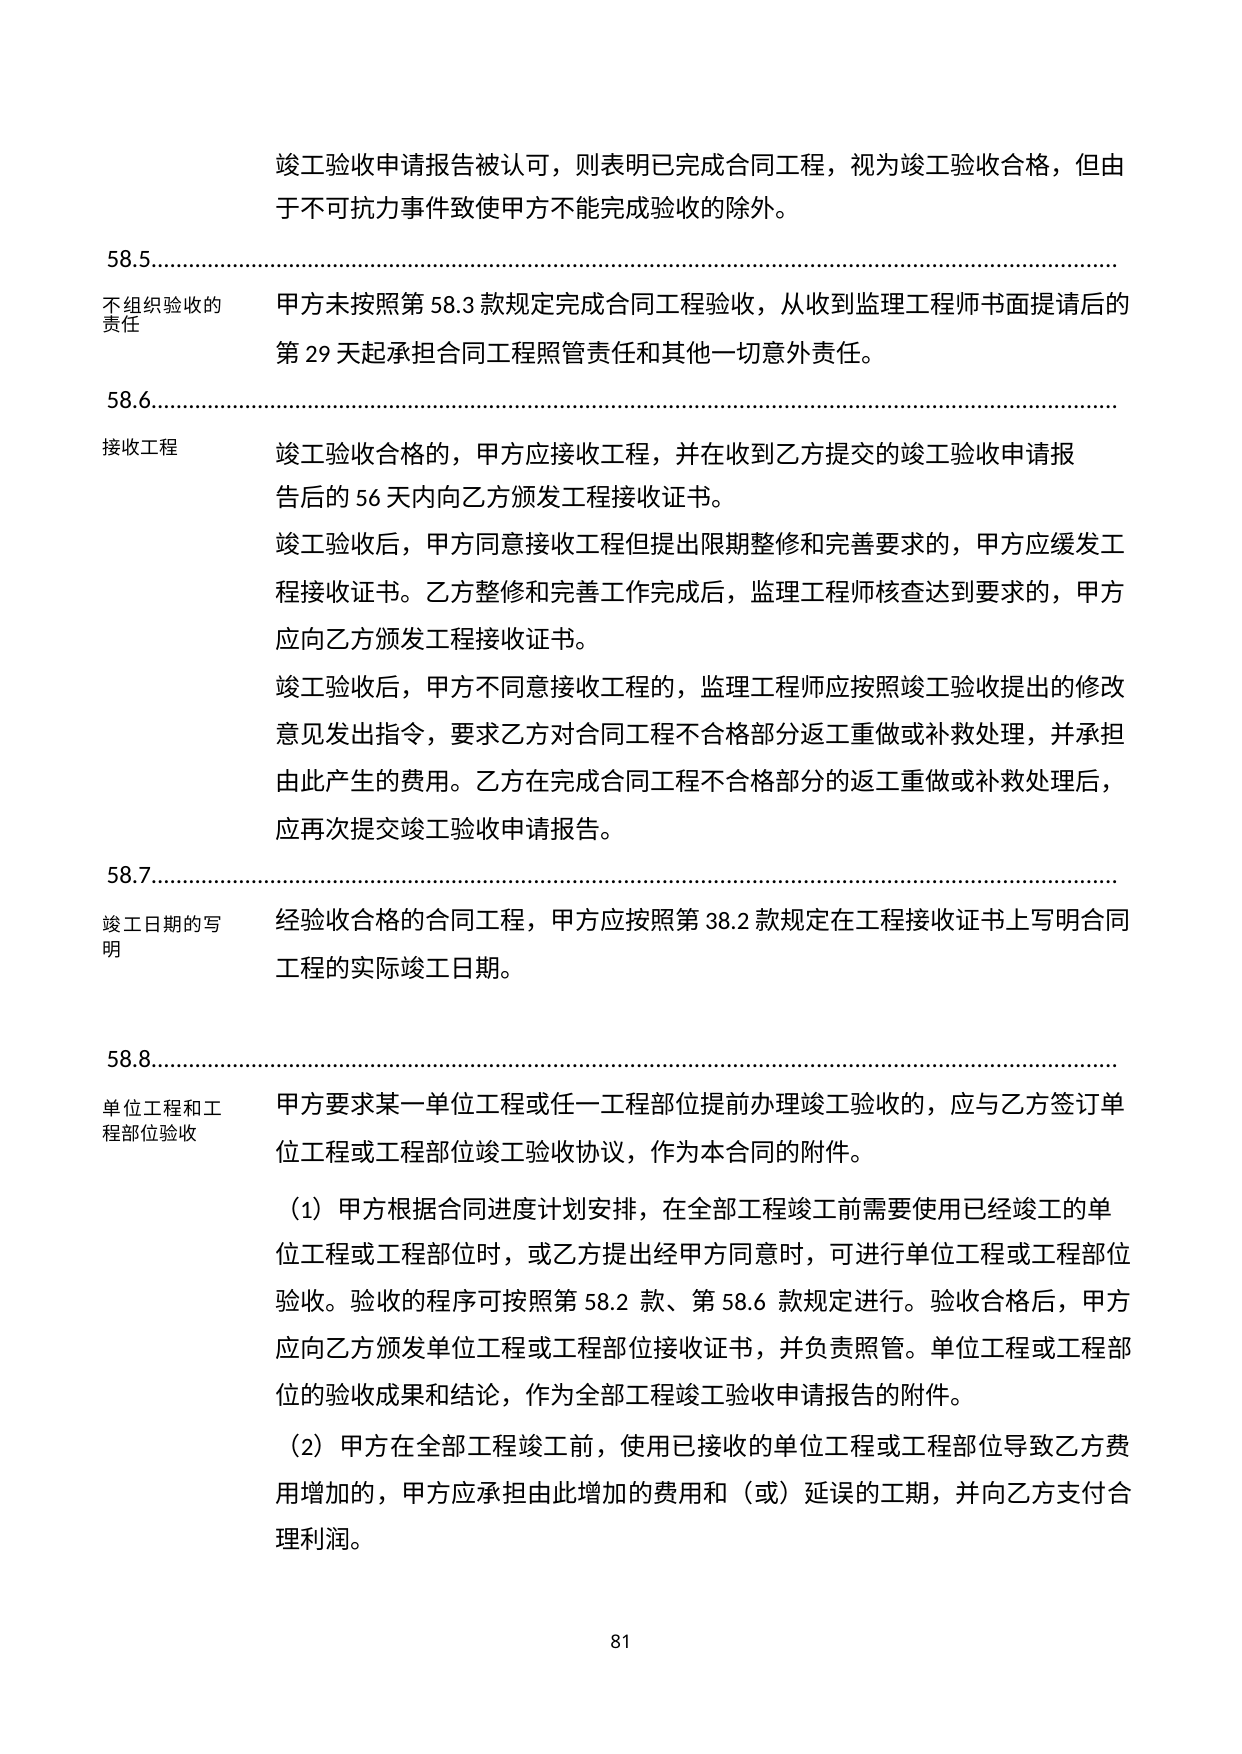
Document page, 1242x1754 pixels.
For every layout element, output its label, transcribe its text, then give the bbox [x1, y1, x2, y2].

text （1）甲方根据合同进度计划安排，在全部工程竣工前需要使用已经竣工的单 [275, 1191, 1131, 1224]
text 58.6 [106, 385, 1150, 413]
text 不组织验收的责任 [103, 296, 228, 337]
text 接收工程 竣工验收合格的，甲方应接收工程，并在收到乙方提交的竣工验收申请报 [103, 434, 1150, 466]
text 单位工程和工程部位验收 [103, 1096, 228, 1145]
text 竣工验收申请报告被认可，则表明已完成合同工程，视为竣工验收合格，但由 [275, 142, 1145, 176]
text 甲方要求某一单位工程或任一工程部位提前办理竣工验收的，应与乙方签订单位工程或工程部位竣工验收协议，作为本合同的附件。 [275, 1074, 1132, 1171]
text 告后的56 天内向乙方颁发工程接收证书。 [275, 477, 1145, 514]
text 于不可抗力事件致使甲方不能完成验收的除外。 [275, 188, 1150, 224]
text 甲方未按照第58.3 款规定完成合同工程验收，从收到监理工程师书面提请后的第29 天起承担合同工程照管责任和其他一切意外责任。 [275, 275, 1132, 372]
text 位工程或工程部位时，或乙方提出经甲方同意时，可进行单位工程或工程部位验收。验收的程序可按照第58.2 款、第58.6 款规定进行。验收合格后，甲方应向乙方颁发单位工程或工程部位接收证书，并负责照管。单位工程或工程部位的验收成果和结论，作为全部工程竣工验收申请报告的附件。 [275, 1234, 1132, 1412]
text 竣工验收后，甲方不同意接收工程的，监理工程师应按照竣工验收提出的修改意见发出指令，要求乙方对合同工程不合格部分返工重做或补救处理，并承担由此产生的费用。乙方在完成合同工程不合格部分的返工重做或补救处理后，应再次提交竣工验收申请报告。 [275, 667, 1145, 845]
text 58.5 [106, 244, 1150, 272]
text 58.8 [106, 1044, 1150, 1072]
text （2）甲方在全部工程竣工前，使用已接收的单位工程或工程部位导致乙方费用增加的，甲方应承担由此增加的费用和（或）延误的工期，并向乙方支付合理利润。 [275, 1427, 1132, 1556]
text 竣工验收后，甲方同意接收工程但提出限期整修和完善要求的，甲方应缓发工程接收证书。乙方整修和完善工作完成后，监理工程师核查达到要求的，甲方应向乙方颁发工程接收证书。 [275, 525, 1145, 656]
text 经验收合格的合同工程，甲方应按照第38.2 款规定在工程接收证书上写明合同工程的实际竣工日期。 [275, 890, 1132, 987]
text 竣工日期的写明 [103, 912, 228, 962]
text 58.7 [106, 860, 1150, 888]
